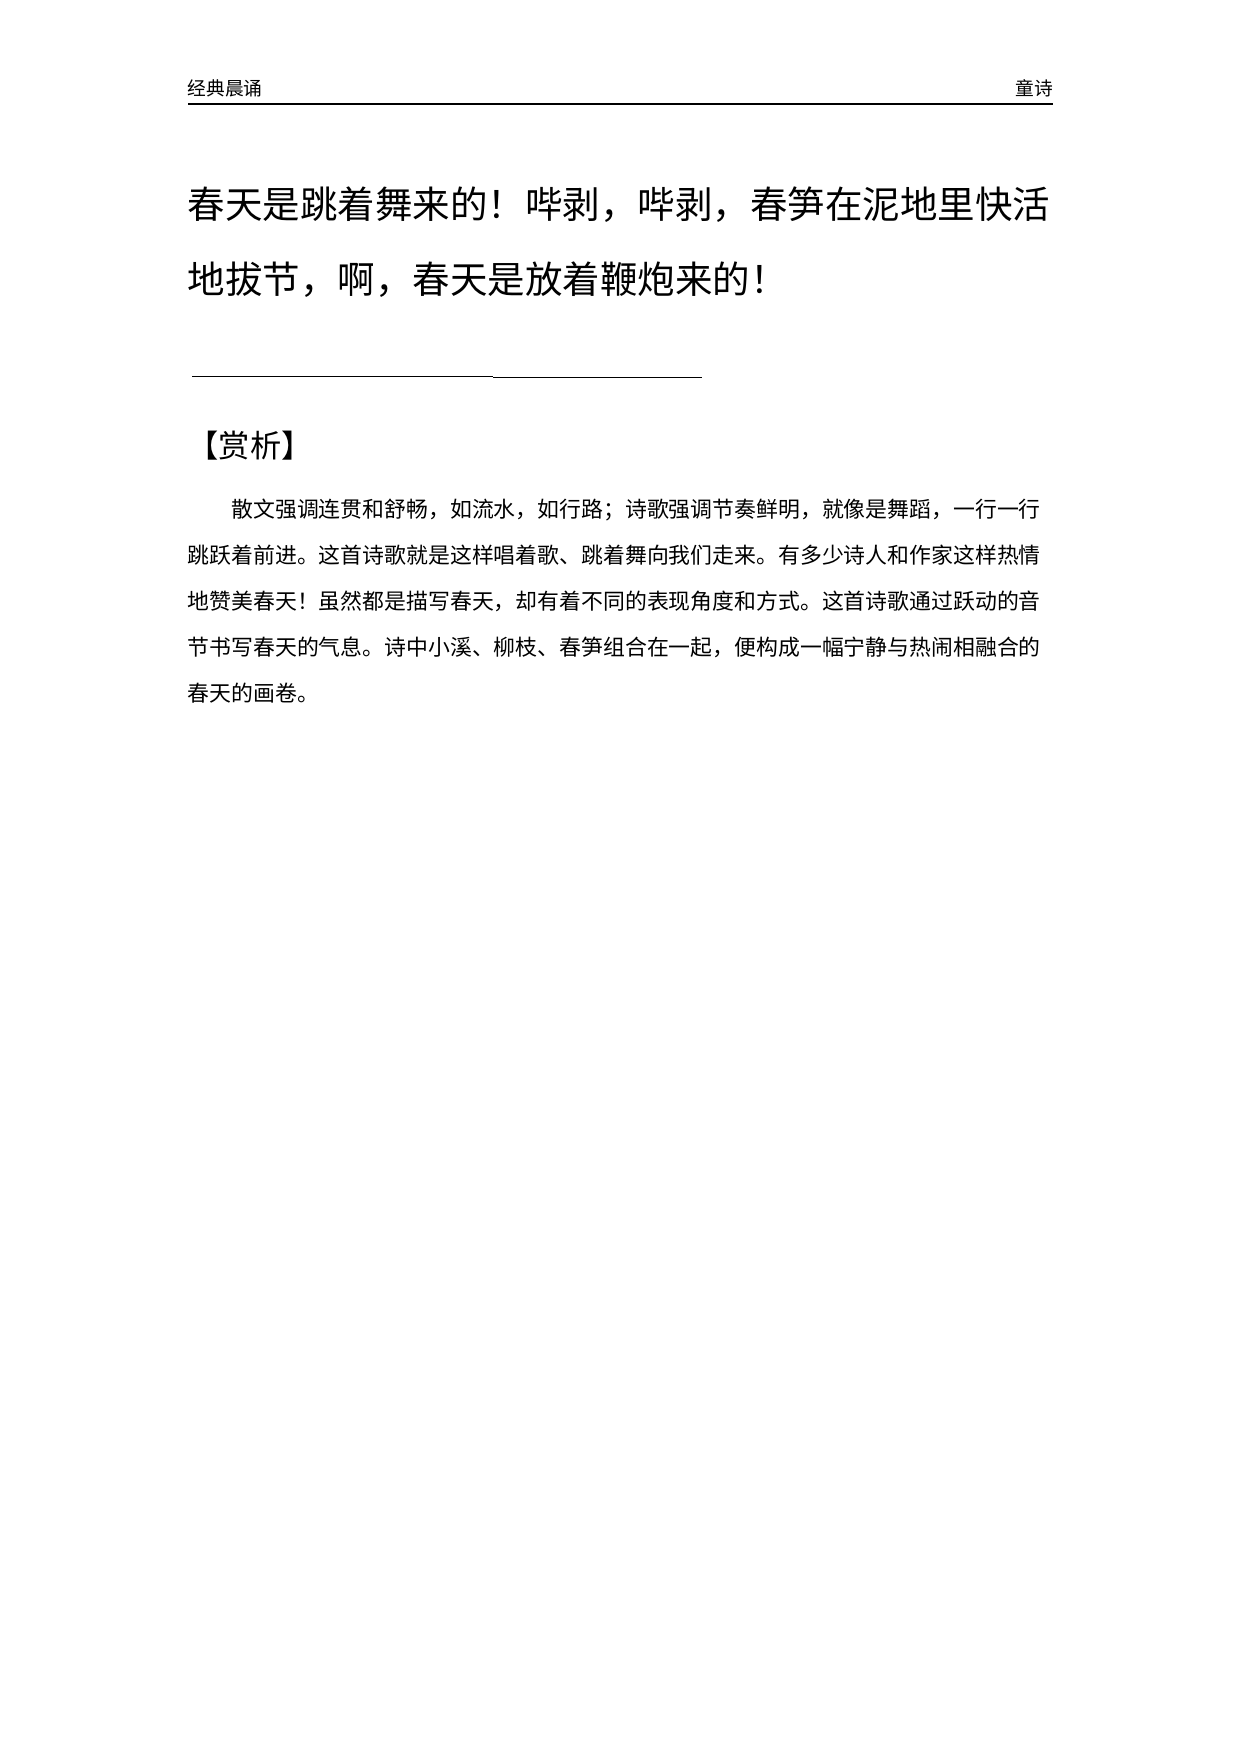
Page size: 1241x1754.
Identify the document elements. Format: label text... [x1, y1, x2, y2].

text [187, 164, 1053, 314]
text 散文强调连贯和舒畅，如流水，如行路；诗歌强调节奏鲜明，就像是舞蹈，一行一行跳跃着前进。这首诗歌就是这样唱着歌、跳着舞向我们走来。有多少诗人和作家这样热情地赞美春天！虽然都是描写春天，却有着不同的表现角度和方式。这首诗歌通过跃动的音节书写春天的气息。诗中小溪、柳枝、春笋组合在一起，便构成一幅宁静与热闹相融合的春天的画卷。 [187, 481, 1053, 710]
text 【赏析】 [187, 406, 1053, 481]
